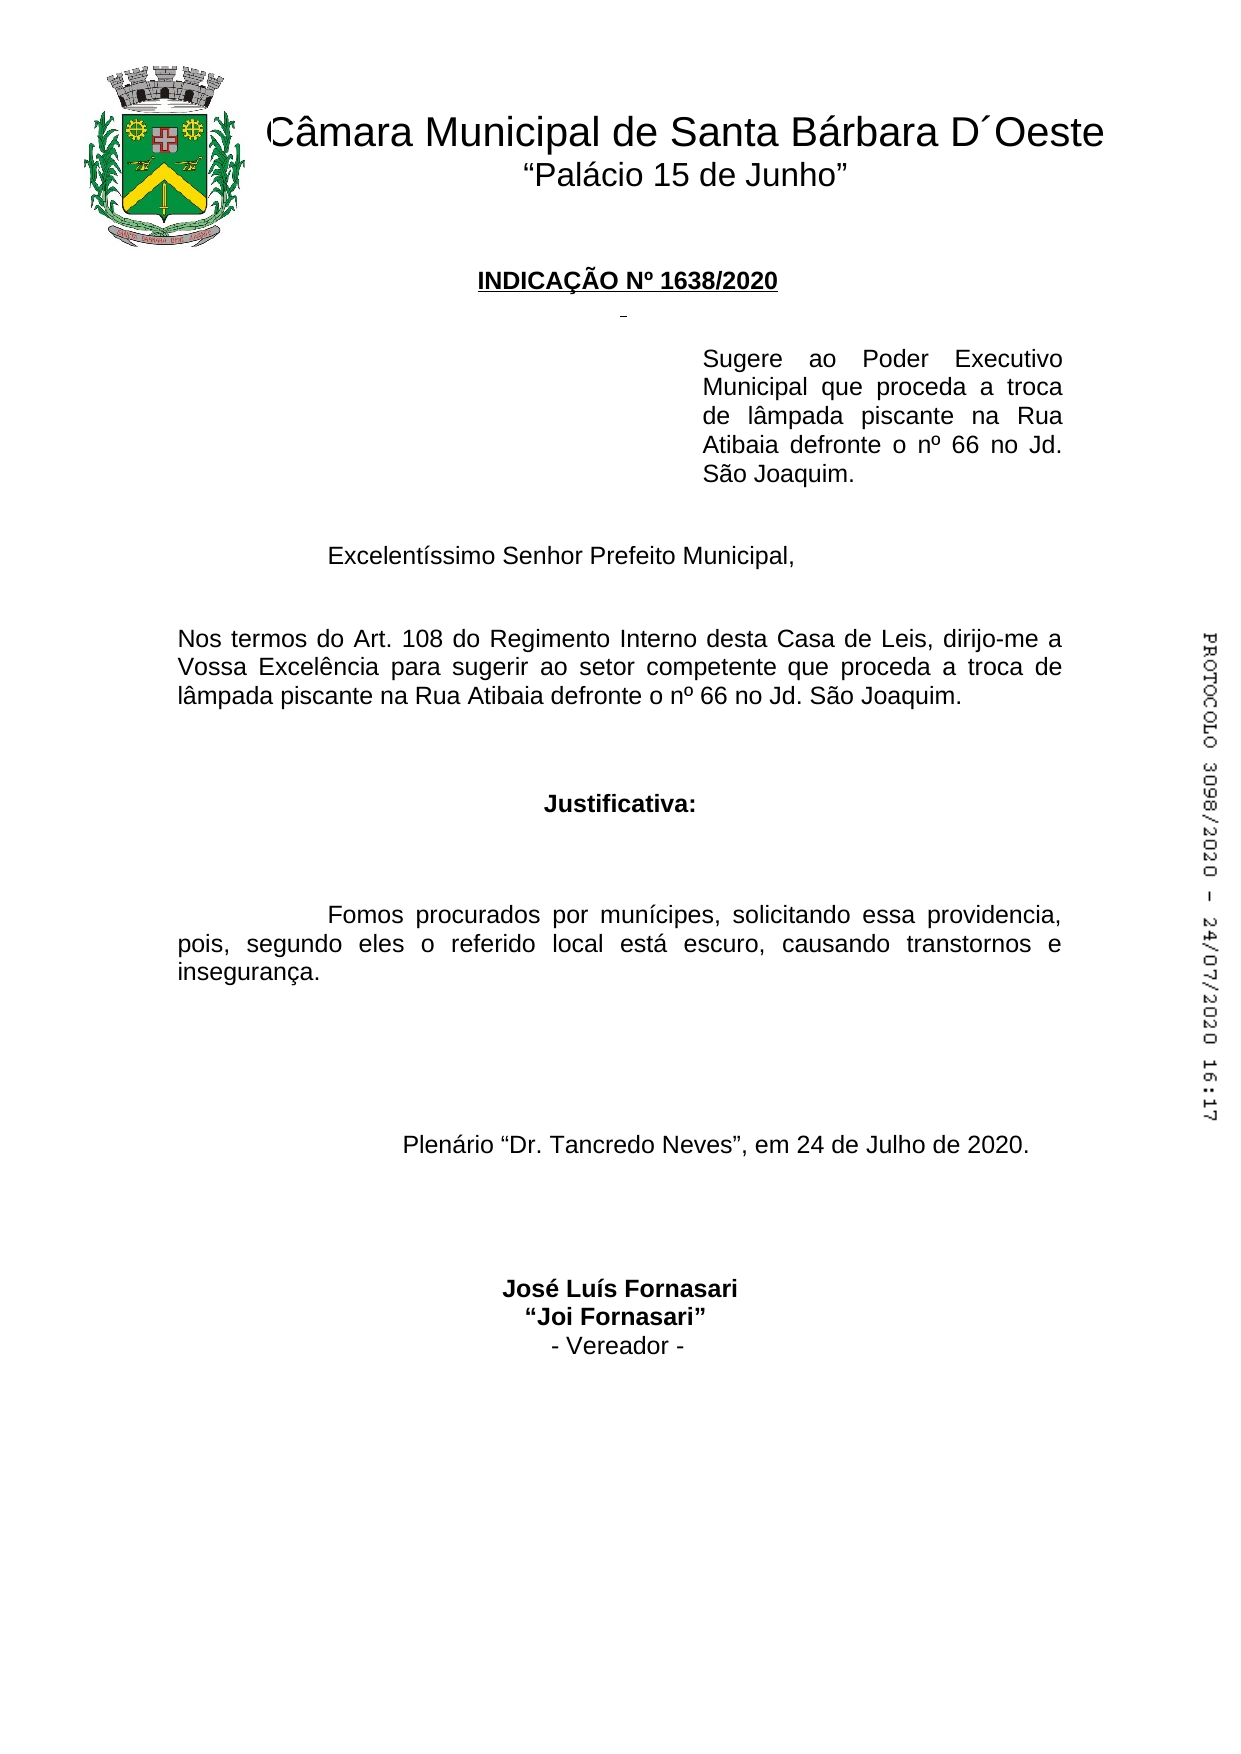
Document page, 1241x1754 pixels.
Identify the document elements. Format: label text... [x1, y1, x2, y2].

text Justificativa: [177, 789, 1063, 817]
text “Joi Fornasari” [177, 1302, 1063, 1331]
text Excelentíssimo Senhor Prefeito Municipal, [177, 541, 1063, 570]
text Nos termos do Art. 108 do Regimento Interno desta Casa de Leis, dirijo-me a Vossa Excelência para sugerir ao setor competente que proceda a troca de lâmpada piscante na Rua Atibaia defronte o nº 66 no Jd. São Joaquim. [177, 624, 1063, 710]
text Sugere ao Poder Executivo Municipal que proceda a troca de lâmpada piscante na Rua Atibaia defronte o nº 66 no Jd. São Joaquim. [702, 344, 1063, 487]
picture [83, 66, 252, 254]
text Fomos procurados por munícipes, solicitando essa providencia, pois, segundo eles o referido local está escuro, causando transtornos e insegurança. [177, 900, 1063, 986]
text José Luís Fornasari [177, 1274, 1063, 1302]
text - Vereador - [177, 1331, 1063, 1360]
picture [1177, 629, 1241, 1125]
text Plenário “Dr. Tancredo Neves”, em 24 de Julho de 2020. [327, 1130, 1063, 1159]
title INDICAÇÃO Nº 1638/2020 [402, 266, 1063, 294]
